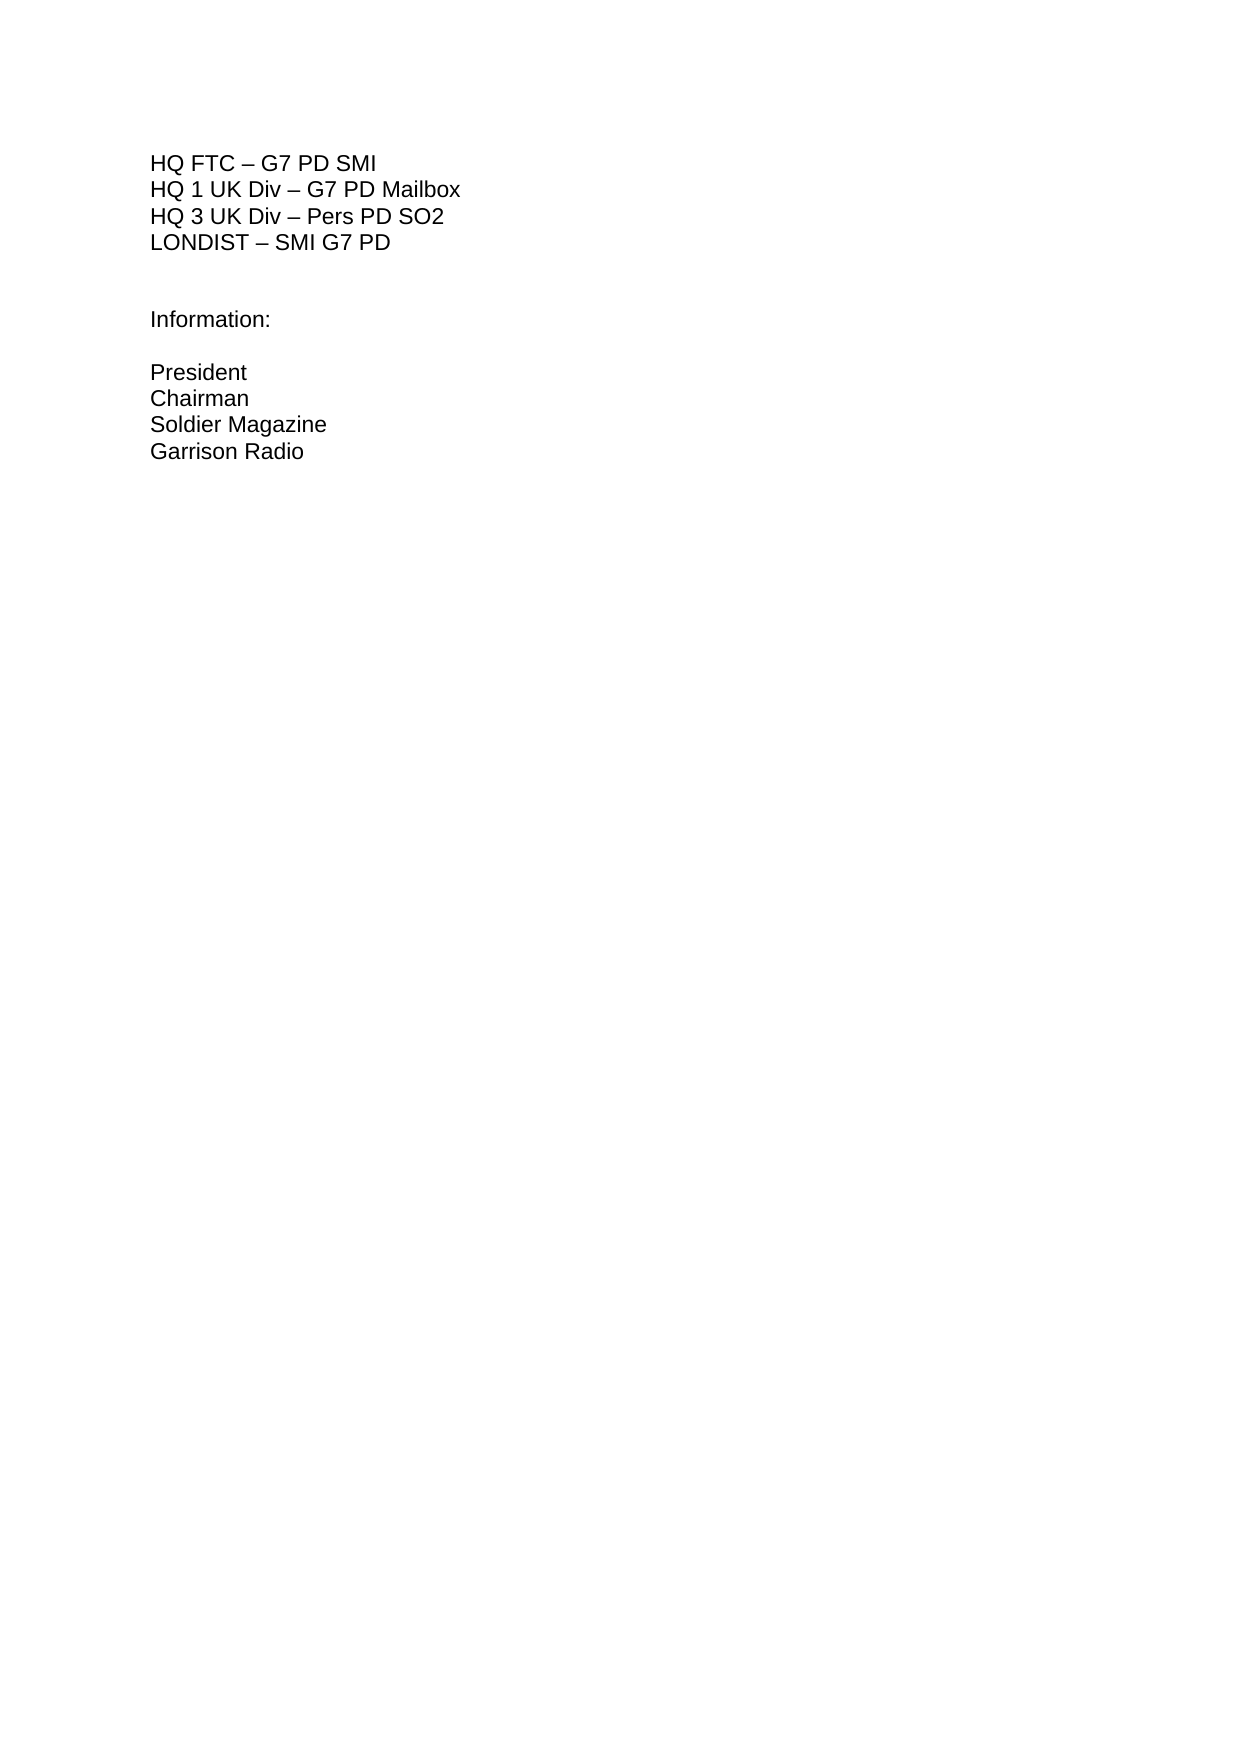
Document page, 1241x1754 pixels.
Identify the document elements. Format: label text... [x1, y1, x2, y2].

text President [150, 358, 1090, 385]
text HQ FTC – G7 PD SMI [150, 150, 1090, 176]
text Garrison Radio [150, 438, 1090, 464]
text Chairman [150, 385, 1090, 411]
text LONDIST – SMI G7 PD [150, 229, 1090, 255]
text HQ 3 UK Div – Pers PD SO2 [150, 203, 1090, 229]
text Information: [150, 306, 1090, 332]
text Soldier Magazine [150, 411, 1090, 438]
text HQ 1 UK Div – G7 PD Mailbox [150, 176, 1090, 203]
